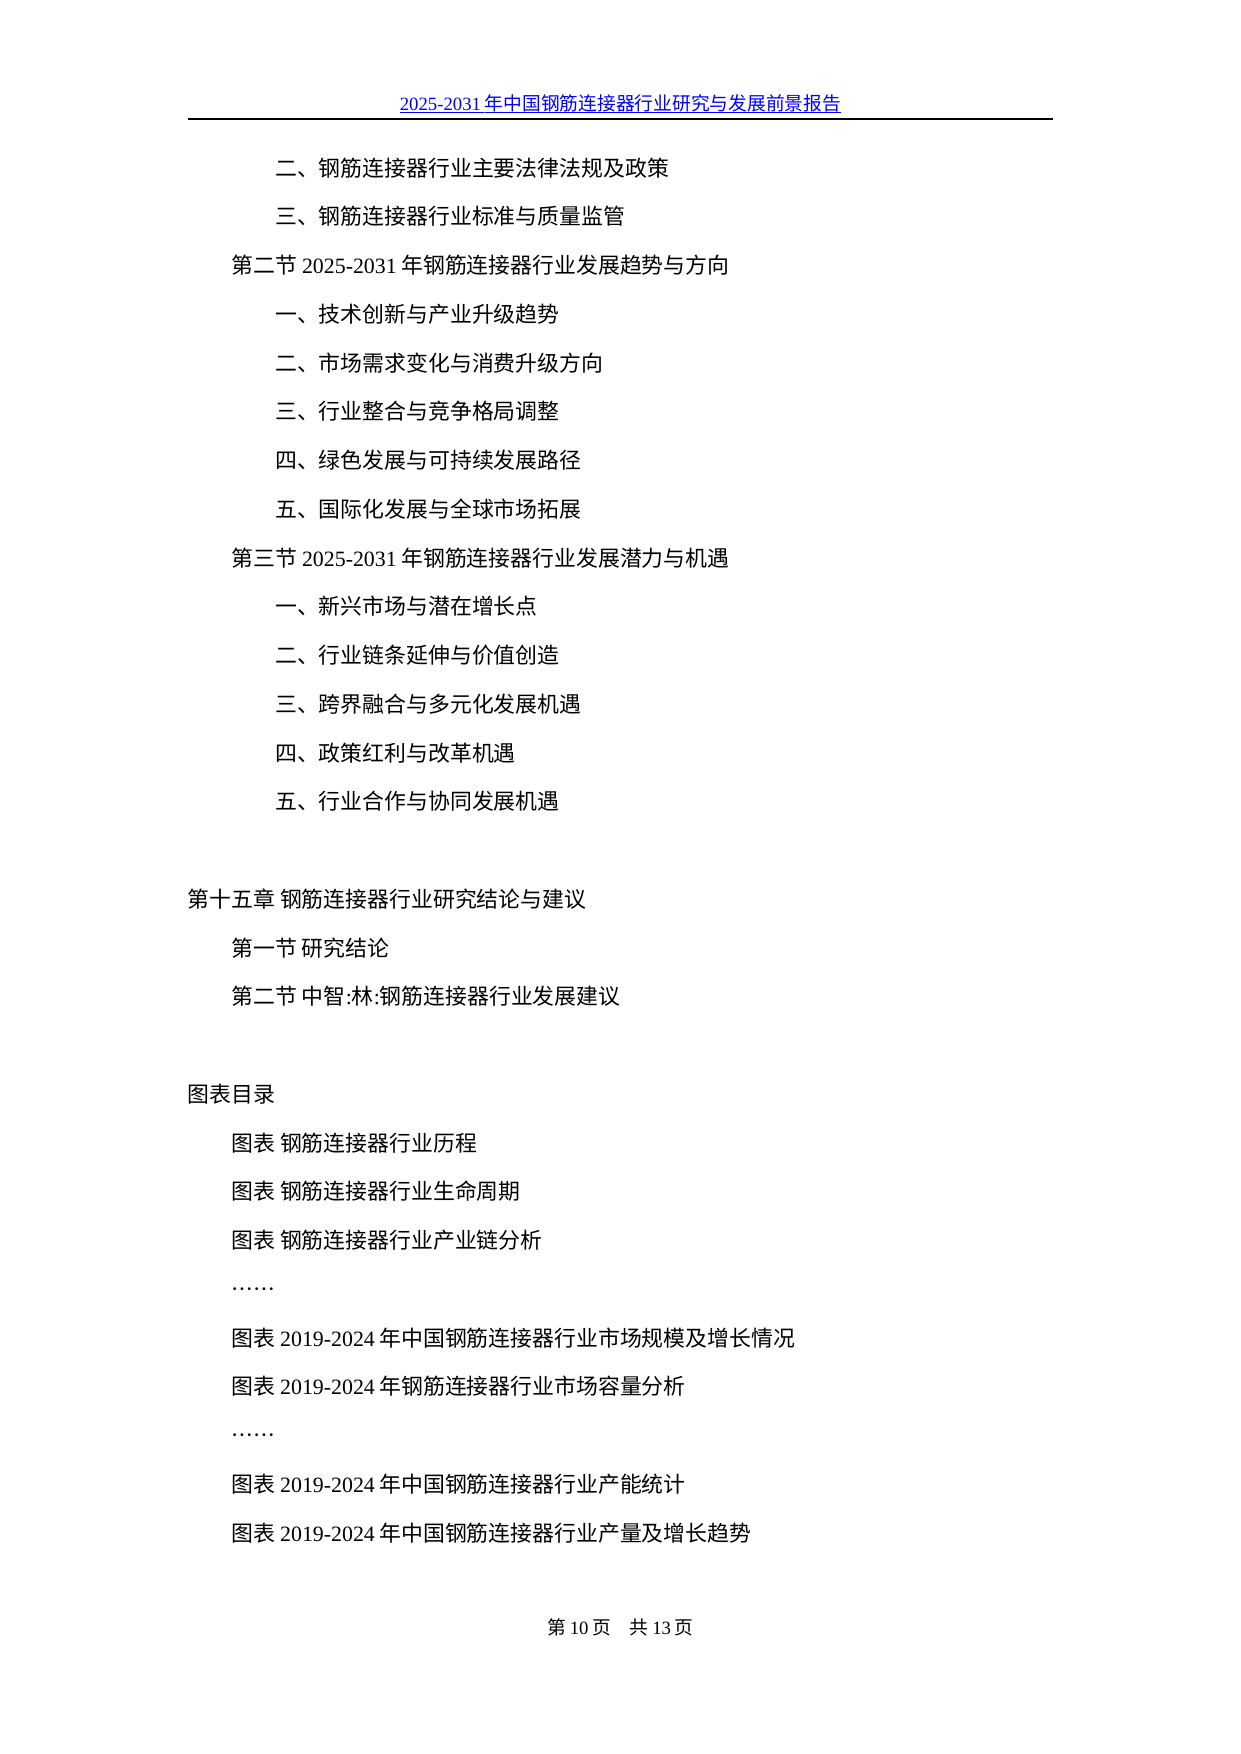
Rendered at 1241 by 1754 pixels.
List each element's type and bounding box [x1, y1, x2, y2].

text [187, 150, 1053, 1548]
